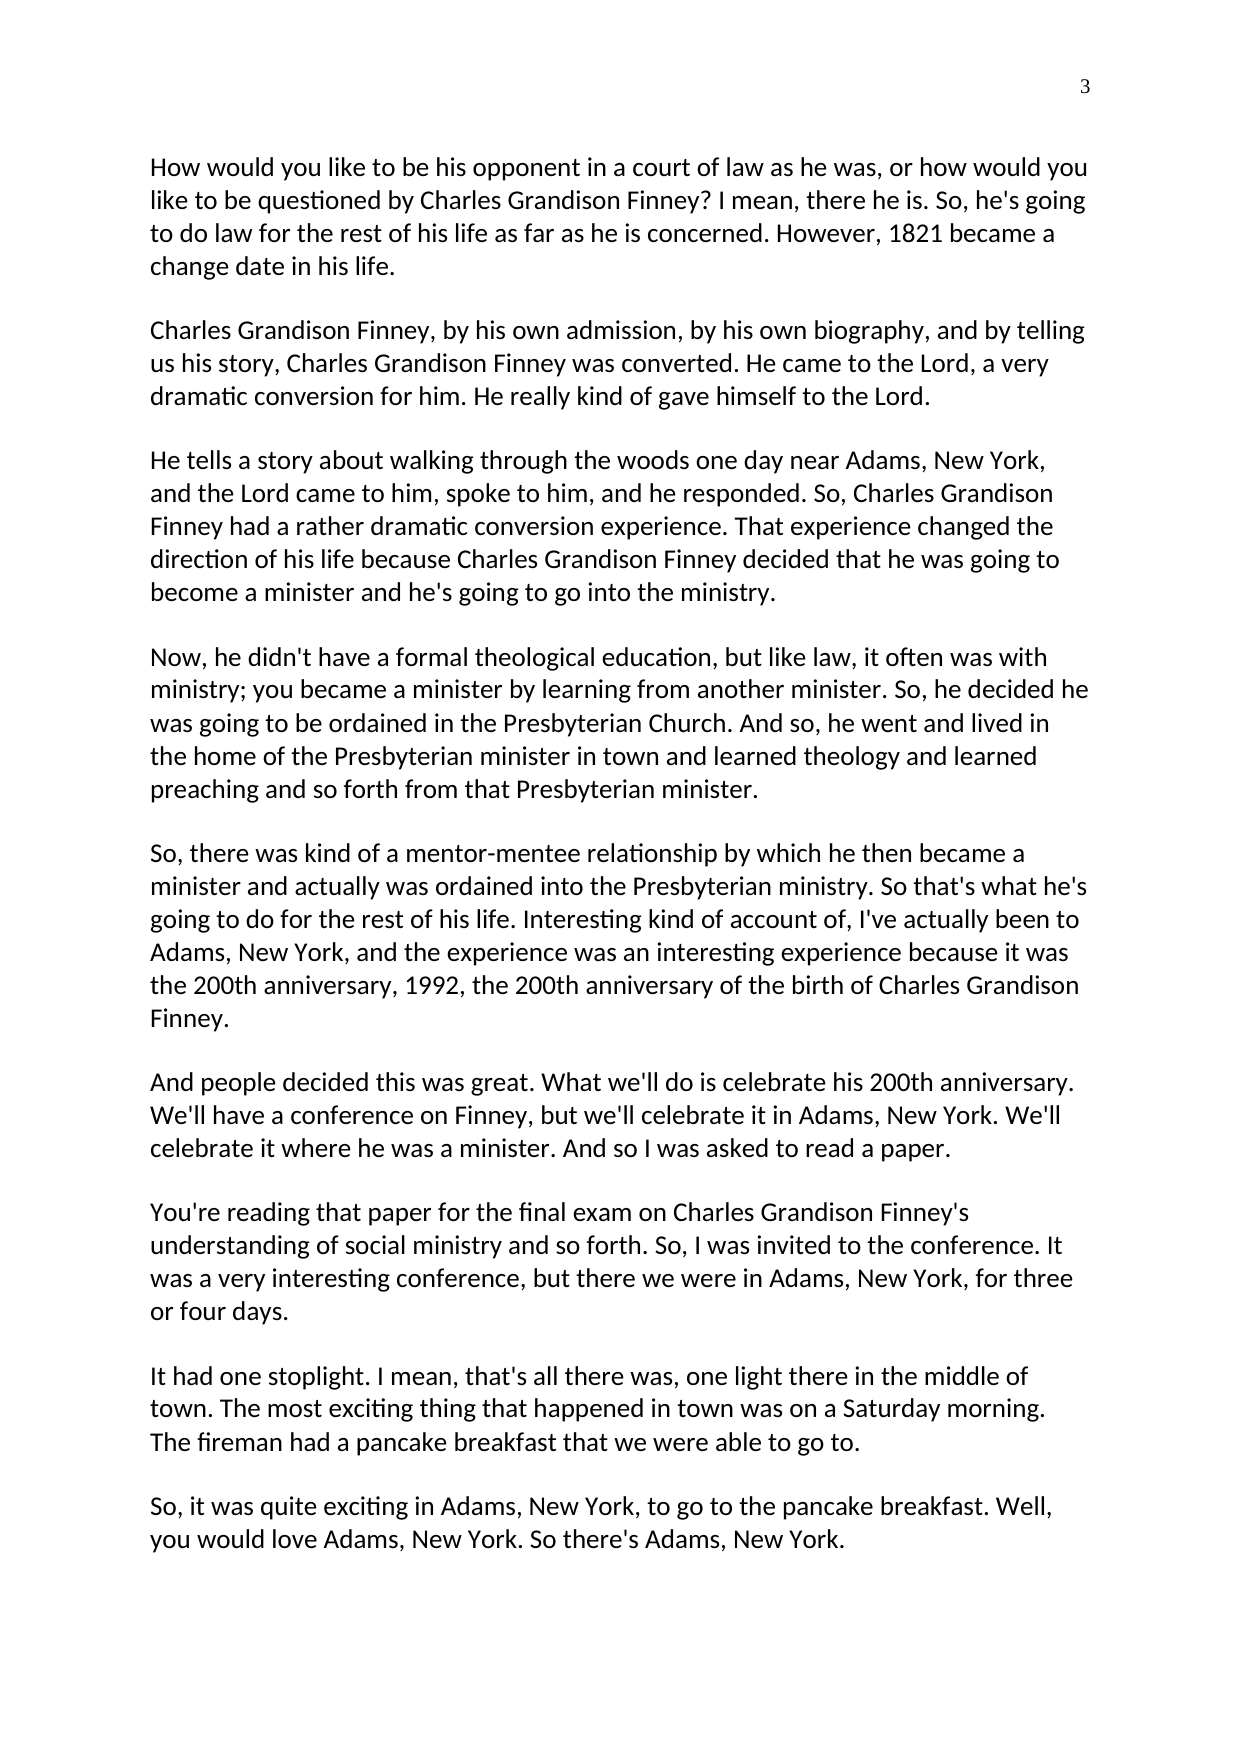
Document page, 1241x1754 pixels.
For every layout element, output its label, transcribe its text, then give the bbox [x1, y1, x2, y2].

text Charles Grandison Finney, by his own admission, by his own biography, and by telling us his story, Charles Grandison Finney was converted. He came to the Lord, a very dramatic conversion for him. He really kind of gave himself to the Lord. [150, 313, 1090, 412]
text You're reading that paper for the final exam on Charles Grandison Finney's understanding of social ministry and so forth. So, I was invited to the conference. It was a very interesting conference, but there we were in Adams, New York, for three or four days. [150, 1195, 1090, 1327]
text And people decided this was great. What we'll do is celebrate his 200th anniversary. We'll have a conference on Finney, but we'll celebrate it in Adams, New York. We'll celebrate it where he was a minister. And so I was asked to read a paper. [150, 1065, 1090, 1164]
text How would you like to be his opponent in a court of law as he was, or how would you like to be questioned by Charles Grandison Finney? I mean, there he is. So, he's going to do law for the rest of his life as far as he is concerned. However, 1821 became a change date in his life. [150, 150, 1090, 282]
text So, there was kind of a mentor-mentee relationship by which he then became a minister and actually was ordained into the Presbyterian ministry. So that's what he's going to do for the rest of his life. Interesting kind of account of, I've actually been to Adams, New York, and the experience was an interesting experience because it was the 200th anniversary, 1992, the 200th anniversary of the birth of Charles Grandison Finney. [150, 836, 1090, 1034]
text Now, he didn't have a formal theological education, but like law, it often was with ministry; you became a minister by learning from another minister. So, he decided he was going to be ordained in the Presbyterian Church. And so, he went and lived in the home of the Presbyterian minister in town and learned theology and learned preaching and so forth from that Presbyterian minister. [150, 640, 1090, 805]
text So, it was quite exciting in Adams, New York, to go to the pancake breakfast. Well, you would love Adams, New York. So there's Adams, New York. [150, 1489, 1090, 1555]
text He tells a story about walking through the woods one day near Adams, New York, and the Lord came to him, spoke to him, and he responded. So, Charles Grandison Finney had a rather dramatic conversion experience. That experience changed the direction of his life because Charles Grandison Finney decided that he was going to become a minister and he's going to go into the ministry. [150, 443, 1090, 608]
text It had one stoplight. I mean, that's all there was, one light there in the middle of town. The most exciting thing that happened in town was on a Saturday morning. The fireman had a pancake breakfast that we were able to go to. [150, 1359, 1090, 1458]
